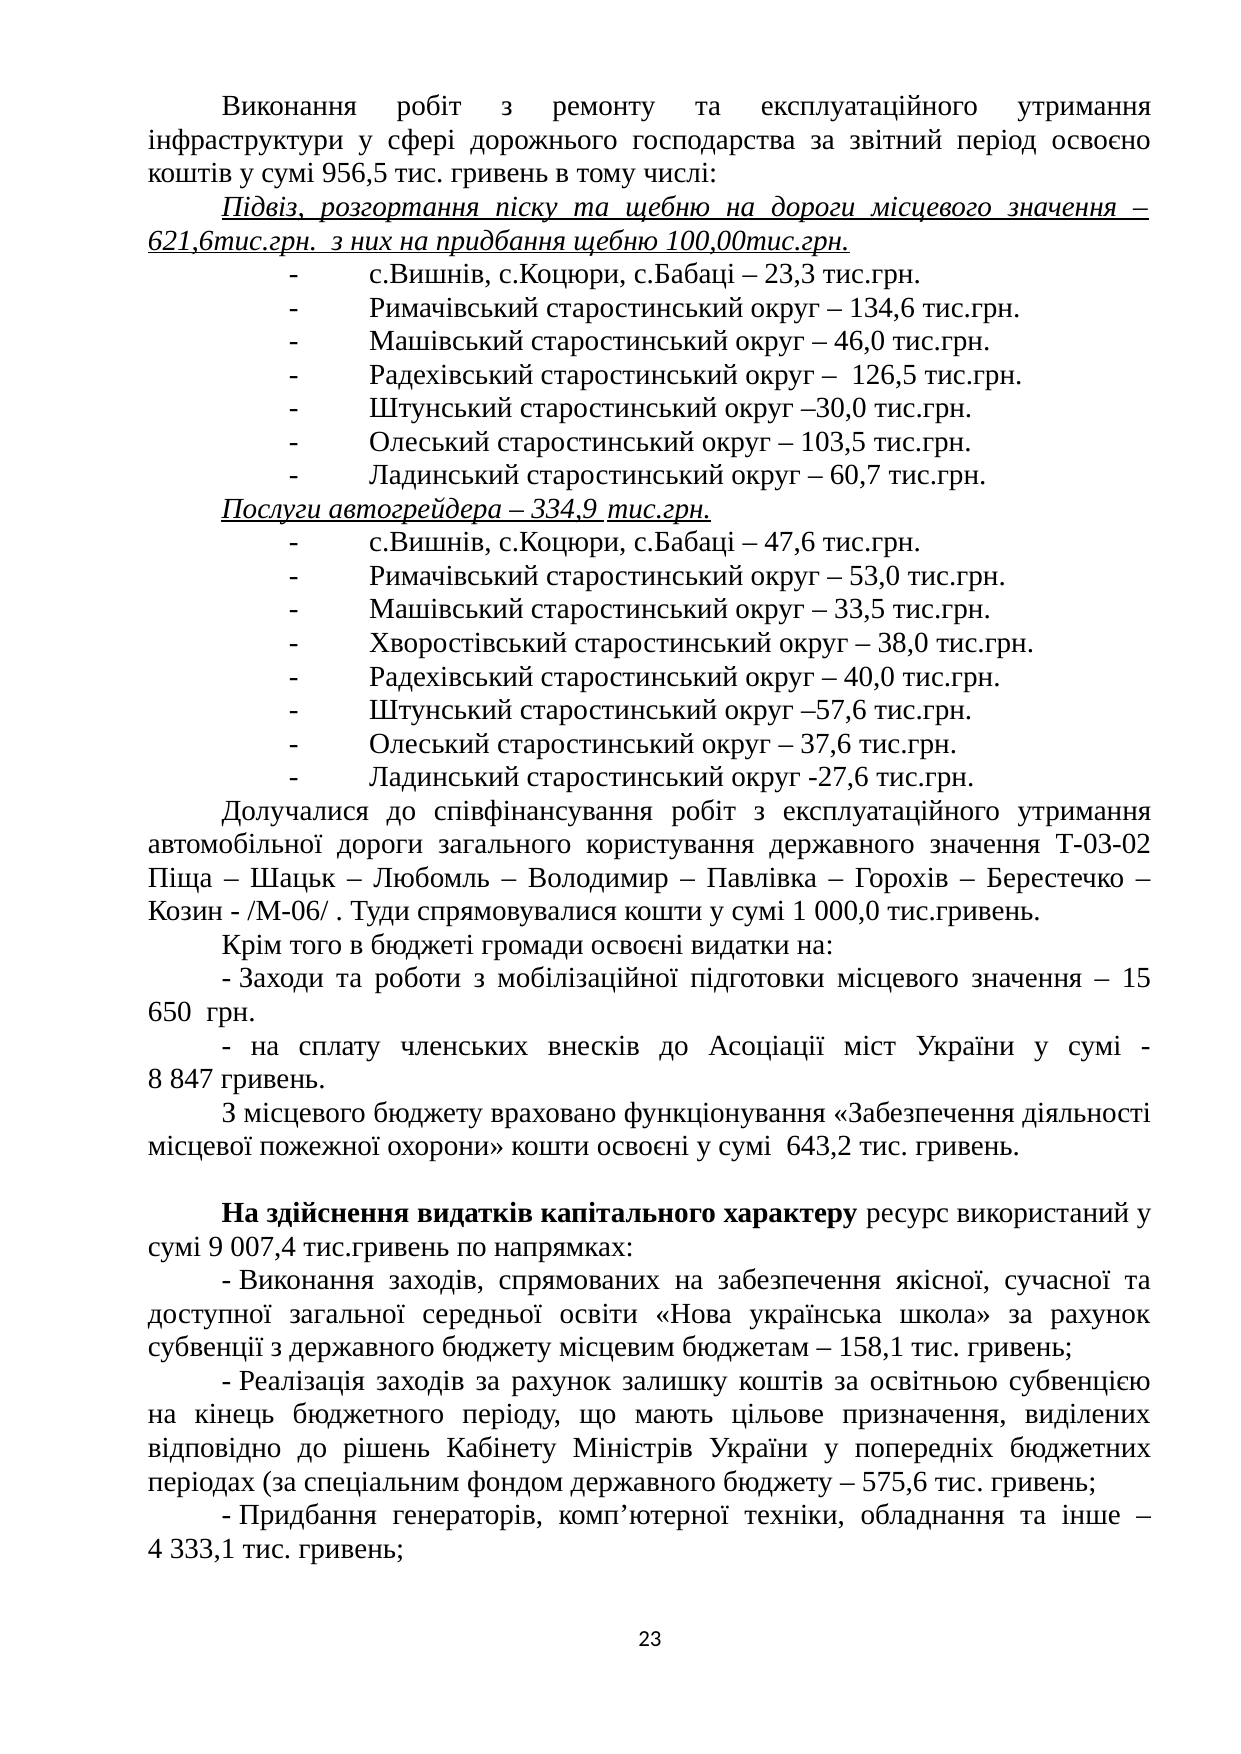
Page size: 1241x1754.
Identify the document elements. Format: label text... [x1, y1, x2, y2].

text Долучалися до співфінансування робіт з експлуатаційного утримання автомобільної дороги загального користування державного значення Т-03-02 Піща – Шацьк – Любомль – Володимир – Павлівка – Горохів – Берестечко – Козин - /М-06/ . Туди спрямовувалися кошти у сумі 1 000,0 тис.гривень. [148, 793, 1152, 927]
list Римачівський старостинський округ – 53,0 тис.грн. [215, 558, 1152, 592]
text Підвіз, розгортання піску та щебню на дороги місцевого значення – 621,6тис.грн. з них на придбання щебню 100,00тис.грн. [148, 189, 1152, 256]
text - Виконання заходів, спрямованих на забезпечення якісної, сучасної та доступної загальної середньої освіти «Нова українська школа» за рахунок субвенції з державного бюджету місцевим бюджетам – 158,1 тис. гривень; [148, 1262, 1152, 1363]
list Ладинський старостинський округ – 60,7 тис.грн. [215, 457, 1152, 491]
list с.Вишнів, с.Коцюри, с.Бабаці – 47,6 тис.грн. [215, 524, 1152, 558]
text - Реалізація заходів за рахунок залишку коштів за освітньою субвенцією на кінець бюджетного періоду, що мають цільове призначення, виділених відповідно до рішень Кабінету Міністрів України у попередніх бюджетних періодах (за спеціальним фондом державного бюджету – 575,6 тис. гривень; [148, 1363, 1152, 1497]
list Радехівський старостинський округ – 126,5 тис.грн. [215, 357, 1152, 390]
text З місцевого бюджету враховано функціонування «Забезпечення діяльності місцевої пожежної охорони» кошти освоєні у сумі 643,2 тис. гривень. [148, 1095, 1152, 1162]
list Ладинський старостинський округ -27,6 тис.грн. [215, 759, 1152, 793]
list Машівський старостинський округ – 46,0 тис.грн. [215, 323, 1152, 357]
list Штунський старостинський округ –30,0 тис.грн. [215, 390, 1152, 424]
list с.Вишнів, с.Коцюри, с.Бабаці – 23,3 тис.грн. [215, 256, 1152, 290]
list Машівський старостинський округ – 33,5 тис.грн. [215, 592, 1152, 625]
list Радехівський старостинський округ – 40,0 тис.грн. [215, 659, 1152, 692]
text - на сплату членських внесків до Асоціації міст України у сумі - 8 847 гривень. [148, 1028, 1152, 1095]
text Послуги автогрейдера – 334,9 тис.грн. [148, 491, 1152, 524]
list Олеський старостинський округ – 37,6 тис.грн. [215, 726, 1152, 759]
list Штунський старостинський округ –57,6 тис.грн. [215, 692, 1152, 726]
text Виконання робіт з ремонту та експлуатаційного утримання інфраструктури у сфері дорожнього господарства за звітний період освоєно коштів у сумі 956,5 тис. гривень в тому числі: [148, 88, 1152, 189]
text На здійснення видатків капітального характеру ресурс використаний у сумі 9 007,4 тис.гривень по напрямках: [148, 1195, 1152, 1262]
text - Заходи та роботи з мобілізаційної підготовки місцевого значення – 15 650 грн. [148, 961, 1152, 1028]
text - Придбання генераторів, комп’ютерної техніки, обладнання та інше – 4 333,1 тис. гривень; [148, 1497, 1152, 1564]
list Хворостівський старостинський округ – 38,0 тис.грн. [215, 625, 1152, 659]
list Олеський старостинський округ – 103,5 тис.грн. [215, 424, 1152, 457]
text Крім того в бюджеті громади освоєні видатки на: [148, 927, 1152, 961]
list Римачівський старостинський округ – 134,6 тис.грн. [215, 290, 1152, 323]
